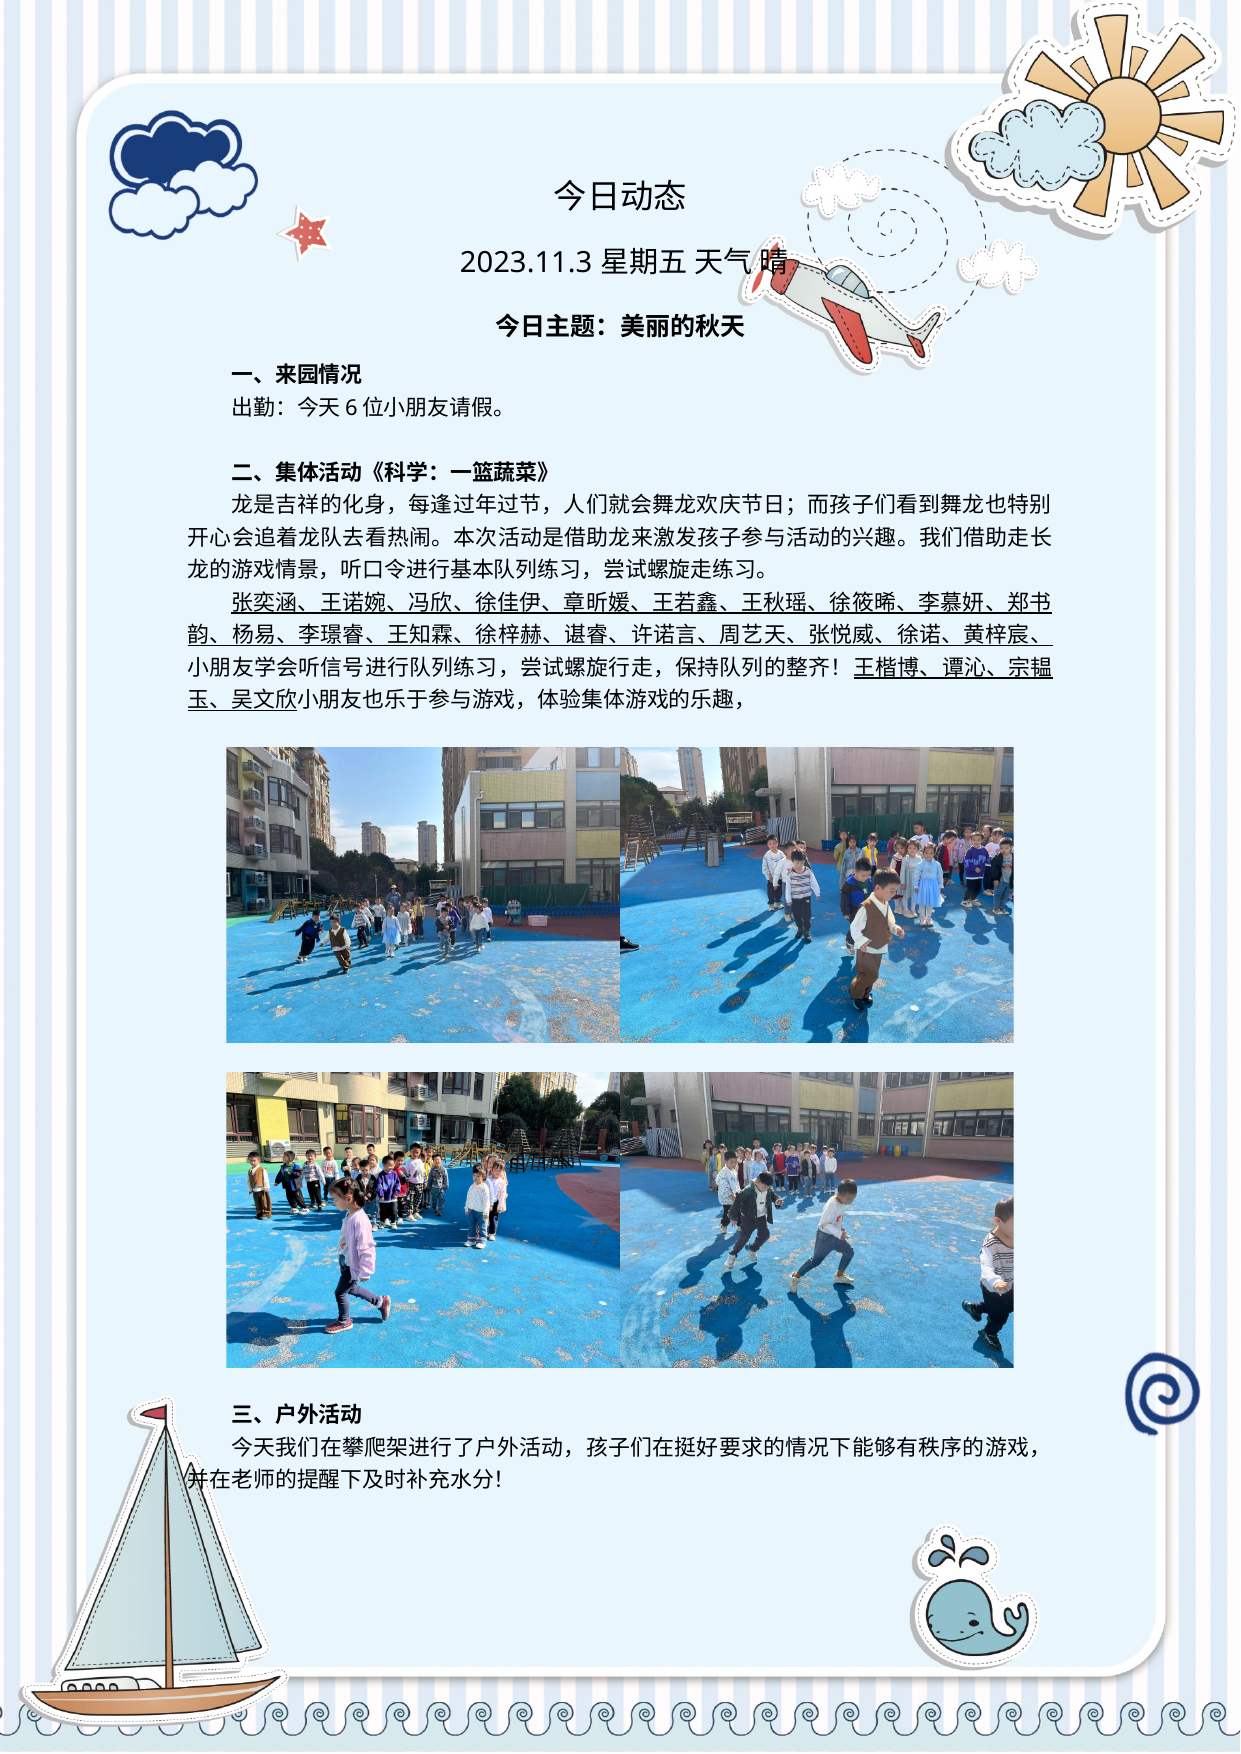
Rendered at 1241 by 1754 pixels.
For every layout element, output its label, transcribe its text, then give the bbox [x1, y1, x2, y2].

text 张奕涵、王诺婉、冯欣、徐佳伊、章昕媛、王若鑫、王秋瑶、徐筱晞、李慕妍、郑书韵、杨易、李璟睿、王知霖、徐梓赫、谌睿、许诺言、周艺天、张悦威、徐诺、黄梓宸、小朋友学会听信号进行队列练习，尝试螺旋行走，保持队列的整齐！王楷博、谭沁、宗韫玉、吴文欣小朋友也乐于参与游戏，体验集体游戏的乐趣， [187, 584, 1053, 645]
list 来园情况 [209, 357, 1053, 389]
text 今天我们在攀爬架进行了户外活动，孩子们在挺好要求的情况下能够有秩序的游戏，并在老师的提醒下及时补充水分！ [187, 1429, 1053, 1494]
text 今日动态 [187, 162, 1053, 227]
text 今日主题：美丽的秋天 [187, 292, 1053, 357]
text 三、户外活动 [187, 1397, 1053, 1429]
list 出勤：今天6位小朋友请假。 [187, 389, 1053, 422]
text 龙是吉祥的化身，每逢过年过节，人们就会舞龙欢庆节日；而孩子们看到舞龙也特别开心会追着龙队去看热闹。本次活动是借助龙来激发孩子参与活动的兴趣。我们借助走长龙的游戏情景，听口令进行基本队列练习，尝试螺旋走练习。 [187, 487, 1053, 584]
text 张奕涵、王诺婉、冯欣、徐佳伊、章昕媛、王若鑫、王秋瑶、徐筱晞、李慕妍、郑书韵、杨易、李璟睿、王知霖、徐梓赫、谌睿、许诺言、周艺天、张悦威、徐诺、黄梓宸、小朋友学会听信号进行队列练习，尝试螺旋行走，保持队列的整齐！王楷博、谭沁、宗韫玉、吴文欣小朋友也乐于参与游戏，体验集体游戏的乐趣， [187, 646, 1053, 714]
list 集体活动《科学：一篮蔬菜》 [209, 454, 1053, 487]
text 2023.11.3 星期五 天气 晴 [187, 227, 1053, 292]
picture [0, 0, 1241, 1752]
